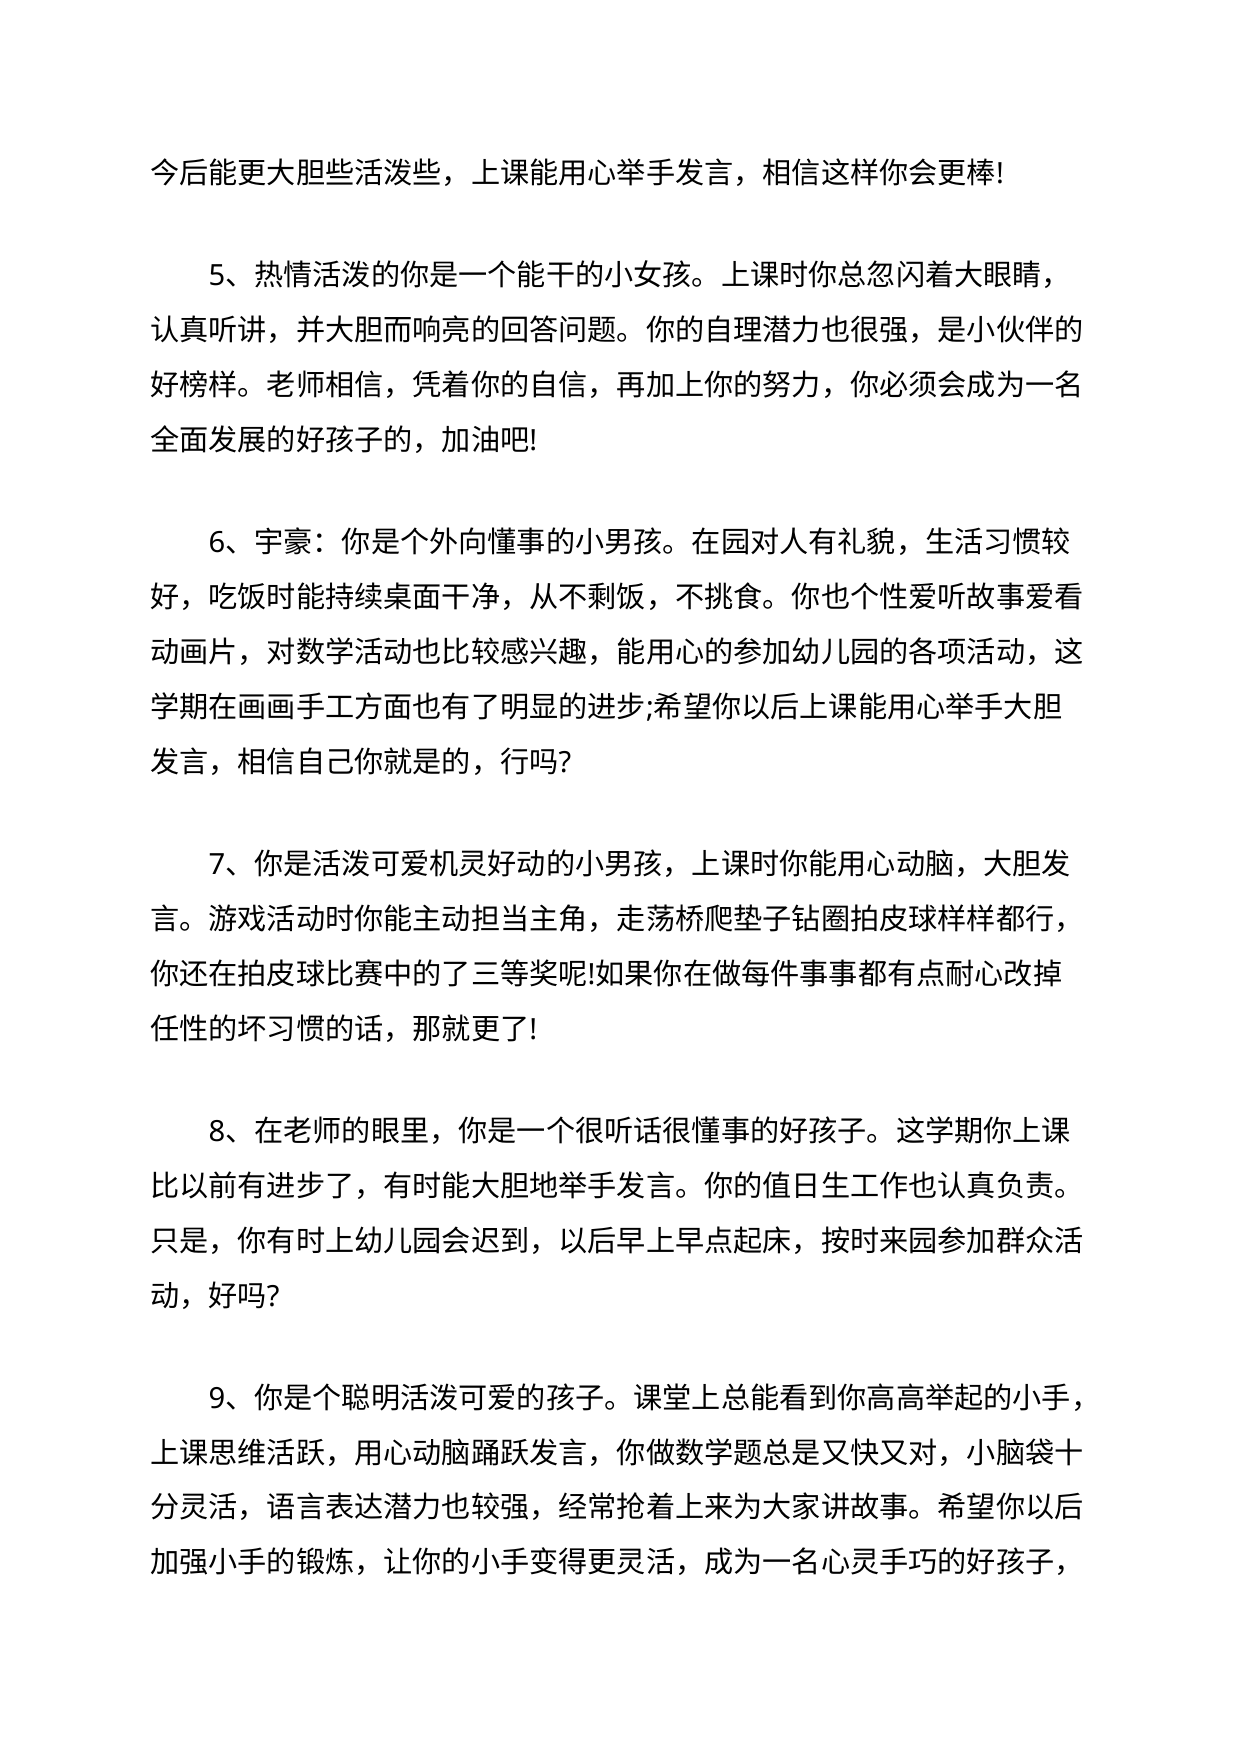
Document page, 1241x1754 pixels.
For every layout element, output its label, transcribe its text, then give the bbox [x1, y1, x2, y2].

text 8、在老师的眼里，你是一个很听话很懂事的好孩子。这学期你上课比以前有进步了，有时能大胆地举手发言。你的值日生工作也认真负责。只是，你有时上幼儿园会迟到，以后早上早点起床，按时来园参加群众活动，好吗? [150, 1107, 1090, 1314]
text 7、你是活泼可爱机灵好动的小男孩，上课时你能用心动脑，大胆发言。游戏活动时你能主动担当主角，走荡桥爬垫子钻圈拍皮球样样都行，你还在拍皮球比赛中的了三等奖呢!如果你在做每件事事都有点耐心改掉任性的坏习惯的话，那就更了! [150, 841, 1090, 1048]
text 6、宇豪：你是个外向懂事的小男孩。在园对人有礼貌，生活习惯较好，吃饭时能持续桌面干净，从不剩饭，不挑食。你也个性爱听故事爱看动画片，对数学活动也比较感兴趣，能用心的参加幼儿园的各项活动，这学期在画画手工方面也有了明显的进步;希望你以后上课能用心举手大胆发言，相信自己你就是的，行吗? [150, 519, 1090, 781]
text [150, 150, 1090, 192]
text 5、热情活泼的你是一个能干的小女孩。上课时你总忽闪着大眼睛，认真听讲，并大胆而响亮的回答问题。你的自理潜力也很强，是小伙伴的好榜样。老师相信，凭着你的自信，再加上你的努力，你必须会成为一名全面发展的好孩子的，加油吧! [150, 252, 1090, 459]
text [150, 1374, 1090, 1581]
